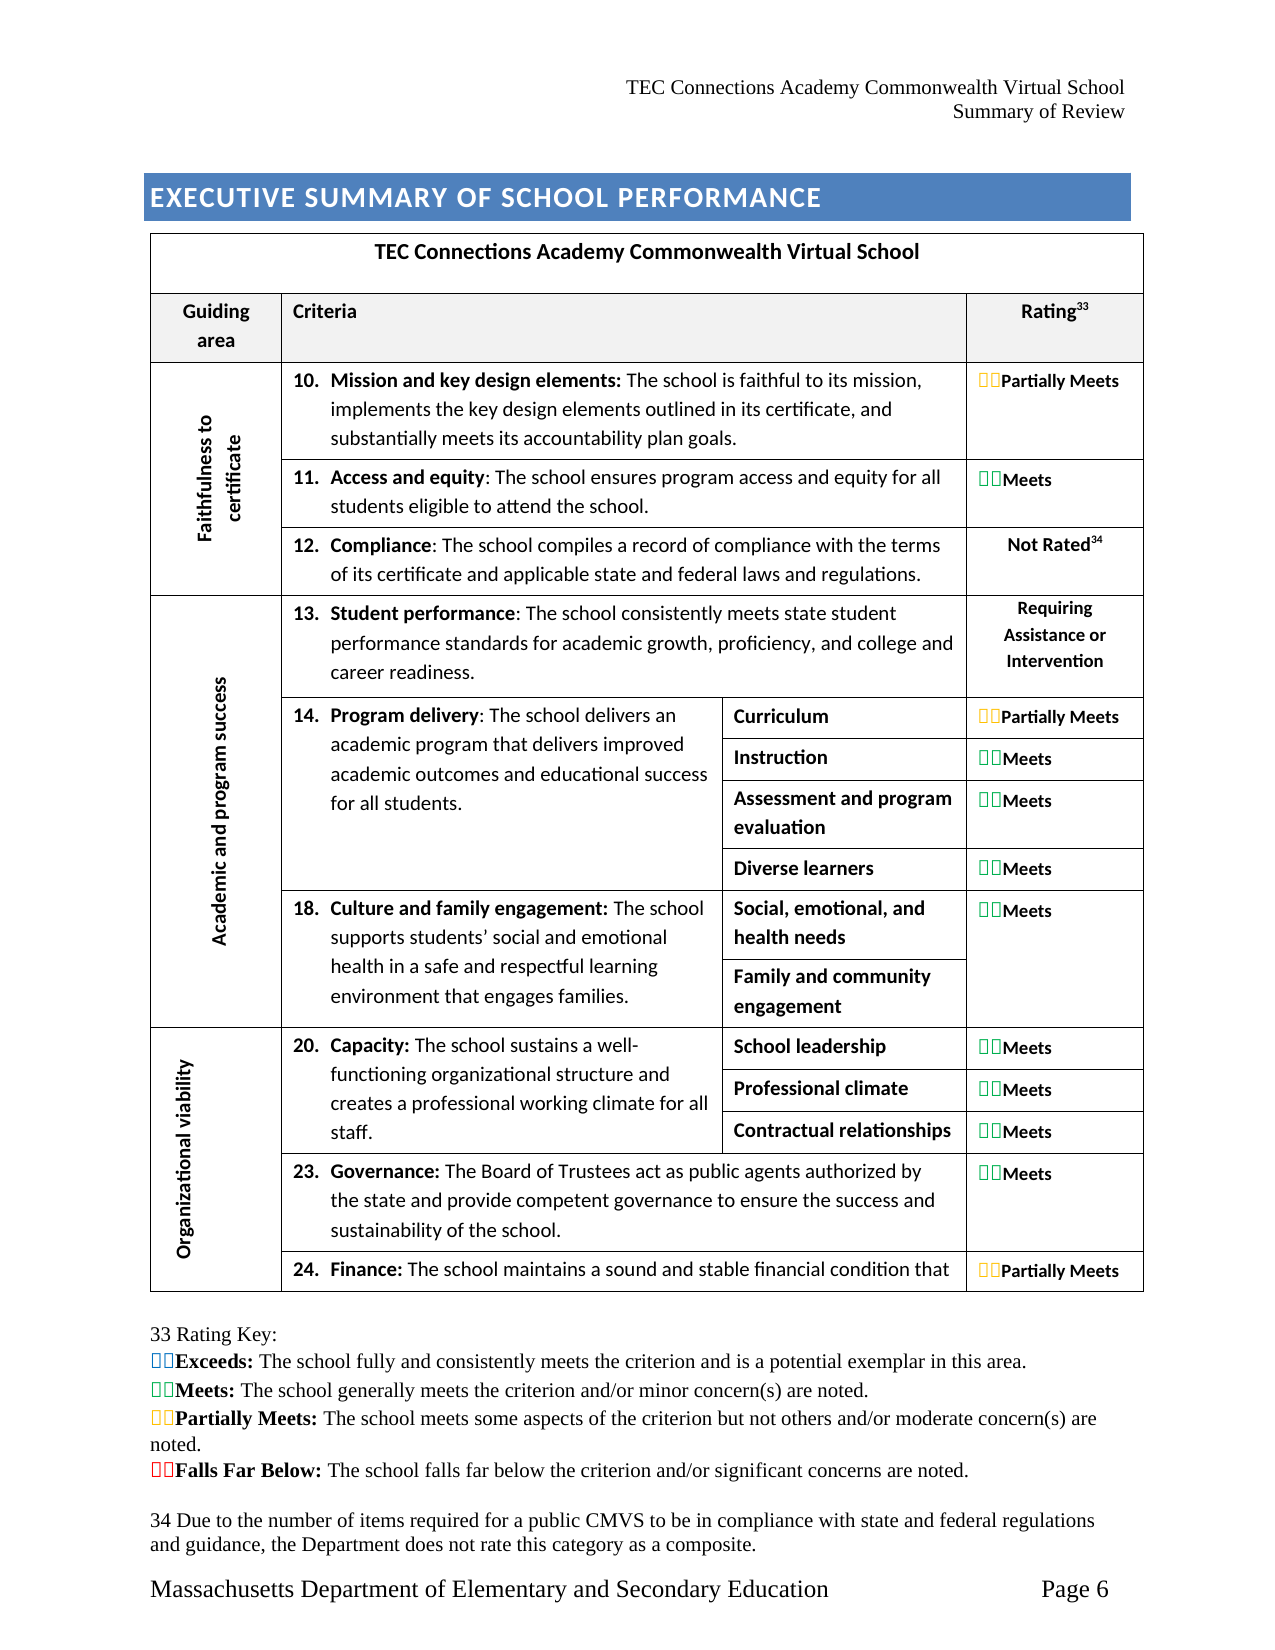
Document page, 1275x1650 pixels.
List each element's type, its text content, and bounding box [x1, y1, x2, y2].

table_cell Meets [967, 1154, 1143, 1251]
text Executive Summary of School Performance [150, 179, 1125, 214]
table_cell Guiding area [151, 294, 281, 362]
table_cell Meets [967, 891, 1143, 1027]
table_cell Mission and key design elements: The school is faithful to its mission, implements the key design elements outlined in its certificate, and substantially meets its accountability plan goals. [282, 363, 966, 459]
table_cell Meets [967, 781, 1143, 848]
table_cell Diverse learners [723, 849, 966, 890]
table_cell Governance: The Board of Trustees act as public agents authorized by the state and provide competent governance to ensure the success and sustainability of the school. [282, 1154, 966, 1251]
table_cell Meets [967, 460, 1143, 527]
table_cell Partially Meets [967, 1252, 1143, 1291]
table_cell Partially Meets [967, 363, 1143, 459]
table_cell Partially Meets [967, 698, 1143, 738]
table_cell Criteria [282, 294, 966, 362]
table_cell Meets [967, 849, 1143, 890]
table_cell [282, 1252, 966, 1291]
table_cell Professional climate [723, 1070, 966, 1111]
table_cell Faithfulness to certificate [151, 363, 281, 595]
table_cell Capacity: The school sustains a well-functioning organizational structure and creates a professional working climate for all staff. [282, 1028, 722, 1153]
table_cell Assessment and program evaluation [723, 781, 966, 848]
table_cell Meets [967, 739, 1143, 780]
table_cell Curriculum [723, 698, 966, 738]
table_cell Meets [967, 1070, 1143, 1111]
table_cell Meets [967, 1112, 1143, 1153]
table_cell Instruction [723, 739, 966, 780]
table_cell Family and community engagement [723, 960, 966, 1027]
table_cell Requiring Assistance or Intervention [967, 596, 1143, 697]
table_cell School leadership [723, 1028, 966, 1069]
table_cell Access and equity: The school ensures program access and equity for all students eligible to attend the school. [282, 460, 966, 527]
table_cell Not Rated [967, 528, 1143, 595]
table_header TEC Connections Academy Commonwealth Virtual School [151, 234, 1143, 293]
table_cell Academic and program success [151, 596, 281, 1027]
table_cell Meets [967, 1028, 1143, 1069]
table_cell Program delivery: The school delivers an academic program that delivers improved academic outcomes and educational success for all students. [282, 698, 722, 890]
table_cell Culture and family engagement: The school supports students’ social and emotional health in a safe and respectful learning environment that engages families. [282, 891, 722, 1027]
table_cell Organizational viability [151, 1028, 281, 1291]
table_cell Contractual relationships [723, 1112, 966, 1153]
table_cell Social, emotional, and health needs [723, 891, 966, 958]
table_cell Student performance: The school consistently meets state student performance standards for academic growth, proficiency, and college and career readiness. [282, 596, 966, 697]
table_cell Compliance: The school compiles a record of compliance with the terms of its certificate and applicable state and federal laws and regulations. [282, 528, 966, 595]
table_cell Rating [967, 294, 1143, 362]
